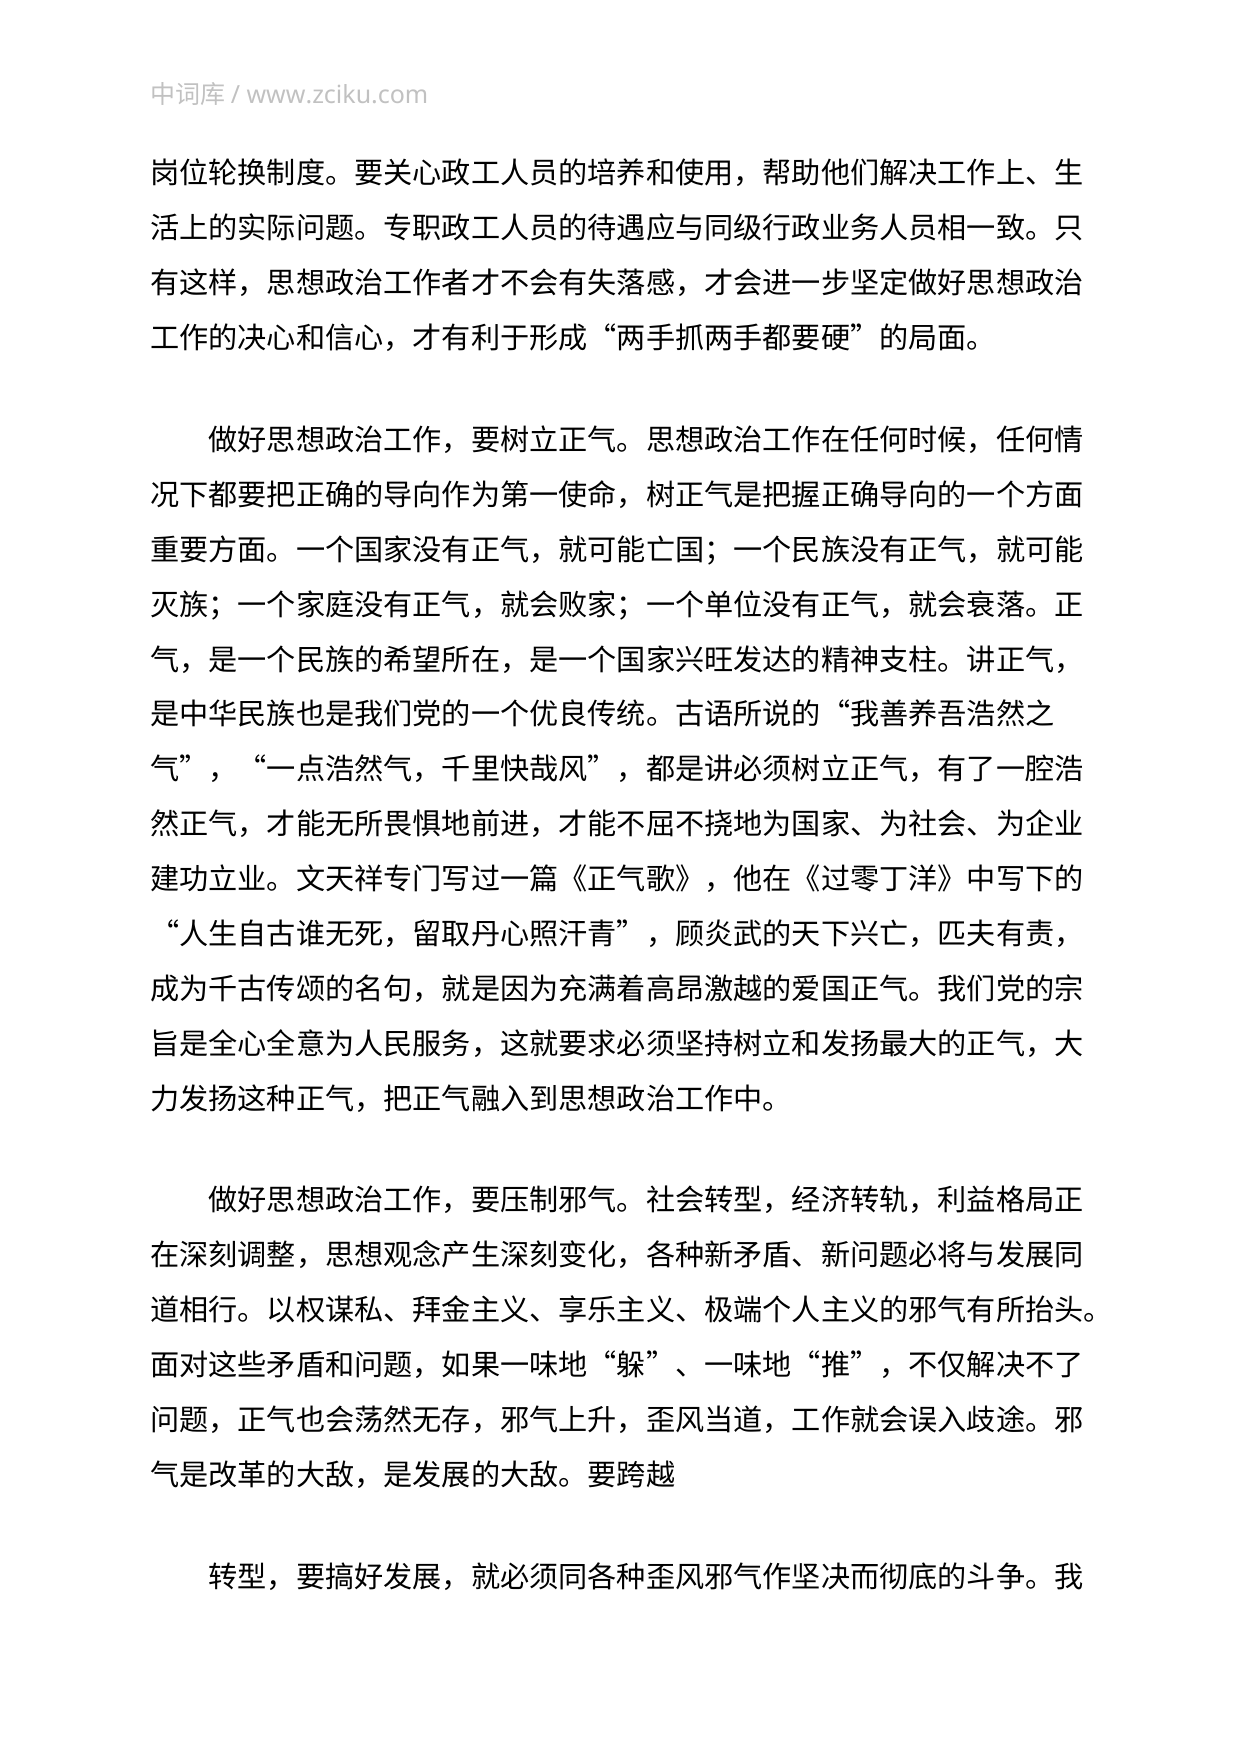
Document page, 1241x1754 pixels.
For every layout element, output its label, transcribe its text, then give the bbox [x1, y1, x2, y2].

text 做好思想政治工作，要压制邪气。社会转型，经济转轨，利益格局正在深刻调整，思想观念产生深刻变化，各种新矛盾、新问题必将与发展同道相行。以权谋私、拜金主义、享乐主义、极端个人主义的邪气有所抬头。面对这些矛盾和问题，如果一味地“躲”、一味地“推”，不仅解决不了问题，正气也会荡然无存，邪气上升，歪风当道，工作就会误入歧途。邪气是改革的大敌，是发展的大敌。要跨越 [150, 1177, 1090, 1494]
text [150, 150, 1090, 357]
text 做好思想政治工作，要树立正气。思想政治工作在任何时候，任何情况下都要把正确的导向作为第一使命，树正气是把握正确导向的一个方面重要方面。一个国家没有正气，就可能亡国；一个民族没有正气，就可能灭族；一个家庭没有正气，就会败家；一个单位没有正气，就会衰落。正气，是一个民族的希望所在，是一个国家兴旺发达的精神支柱。讲正气，是中华民族也是我们党的一个优良传统。古语所说的“我善养吾浩然之气”，“一点浩然气，千里快哉风”，都是讲必须树立正气，有了一腔浩然正气，才能无所畏惧地前进，才能不屈不挠地为国家、为社会、为企业建功立业。文天祥专门写过一篇《正气歌》，他在《过零丁洋》中写下的“人生自古谁无死，留取丹心照汗青”，顾炎武的天下兴亡，匹夫有责，成为千古传颂的名句，就是因为充满着高昂激越的爱国正气。我们党的宗旨是全心全意为人民服务，这就要求必须坚持树立和发扬最大的正气，大力发扬这种正气，把正气融入到思想政治工作中。 [150, 416, 1090, 1117]
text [150, 1553, 1090, 1596]
